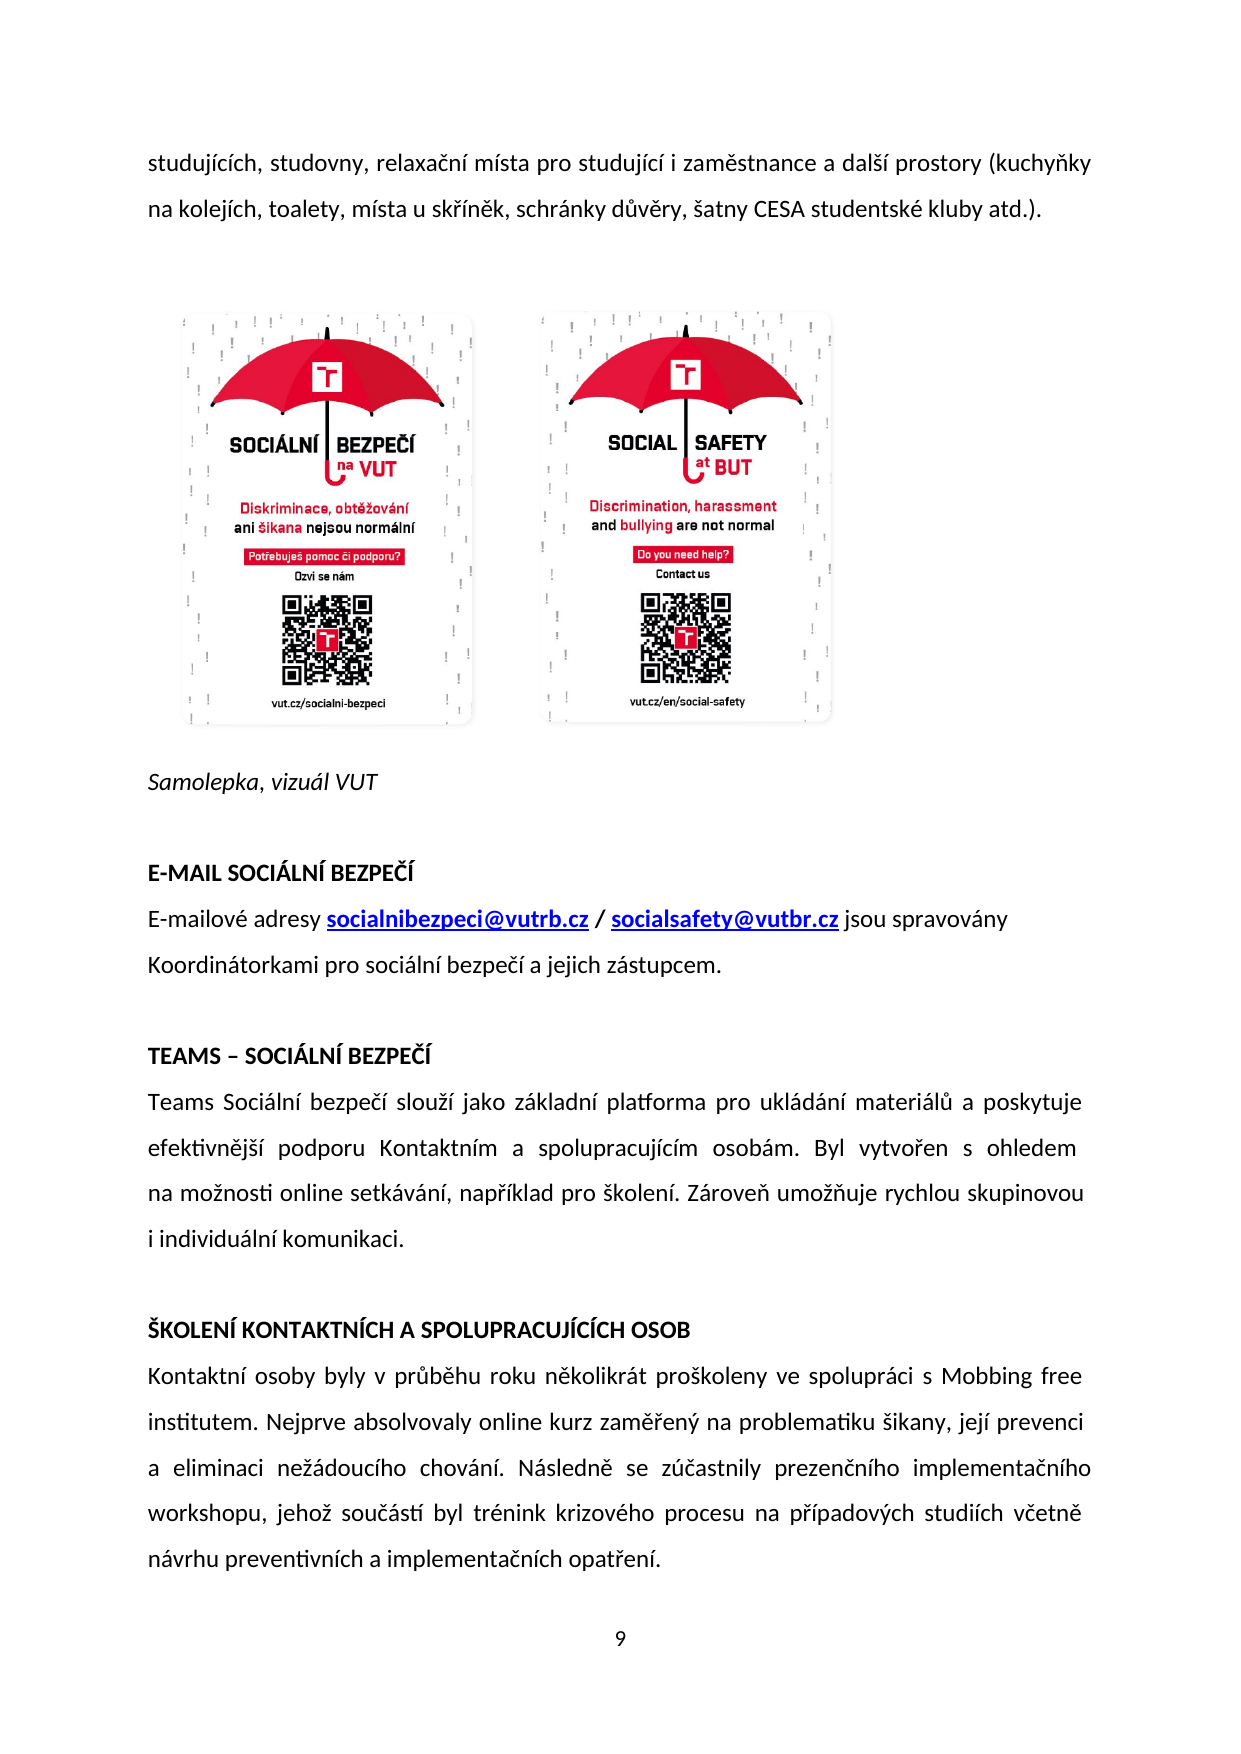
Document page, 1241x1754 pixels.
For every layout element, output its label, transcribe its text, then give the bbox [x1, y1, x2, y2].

text Teams Sociální bezpečí slouží jako základní platforma pro ukládání materiálů a poskytuje efektivnější podporu Kontaktním a spolupracujícím osobám. Byl vytvořen s ohledem na možnosti online setkávání, například pro školení. Zároveň umožňuje rychlou skupinovou i individuální komunikaci. [148, 1086, 1093, 1254]
subtitle TEAMS – SOCIÁLNÍ BEZPEČÍ [148, 1040, 1093, 1071]
subtitle E-MAIL SOCIÁLNÍ BEZPEČÍ [148, 857, 1093, 888]
text Samolepka, vizuál VUT [148, 766, 1093, 796]
text E-mailové adresy socialnibezpeci@vutrb.cz / socialsafety@vutbr.cz jsou spravovány Koordinátorkami pro sociální bezpečí a jejich zástupcem. [148, 903, 1093, 979]
picture [147, 284, 868, 752]
text Kontaktní osoby byly v průběhu roku několikrát proškoleny ve spolupráci s Mobbing free institutem. Nejprve absolvovaly online kurz zaměřený na problematiku šikany, její prevenci a eliminaci nežádoucího chování. Následně se zúčastnily prezenčního implementačního workshopu, jehož součástí byl trénink krizového procesu na případových studiích včetně návrhu preventivních a implementačních opatření. [148, 1360, 1093, 1574]
subtitle ŠKOLENÍ KONTAKTNÍCH A SPOLUPRACUJÍCÍCH OSOB [148, 1315, 1093, 1345]
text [148, 148, 1093, 224]
